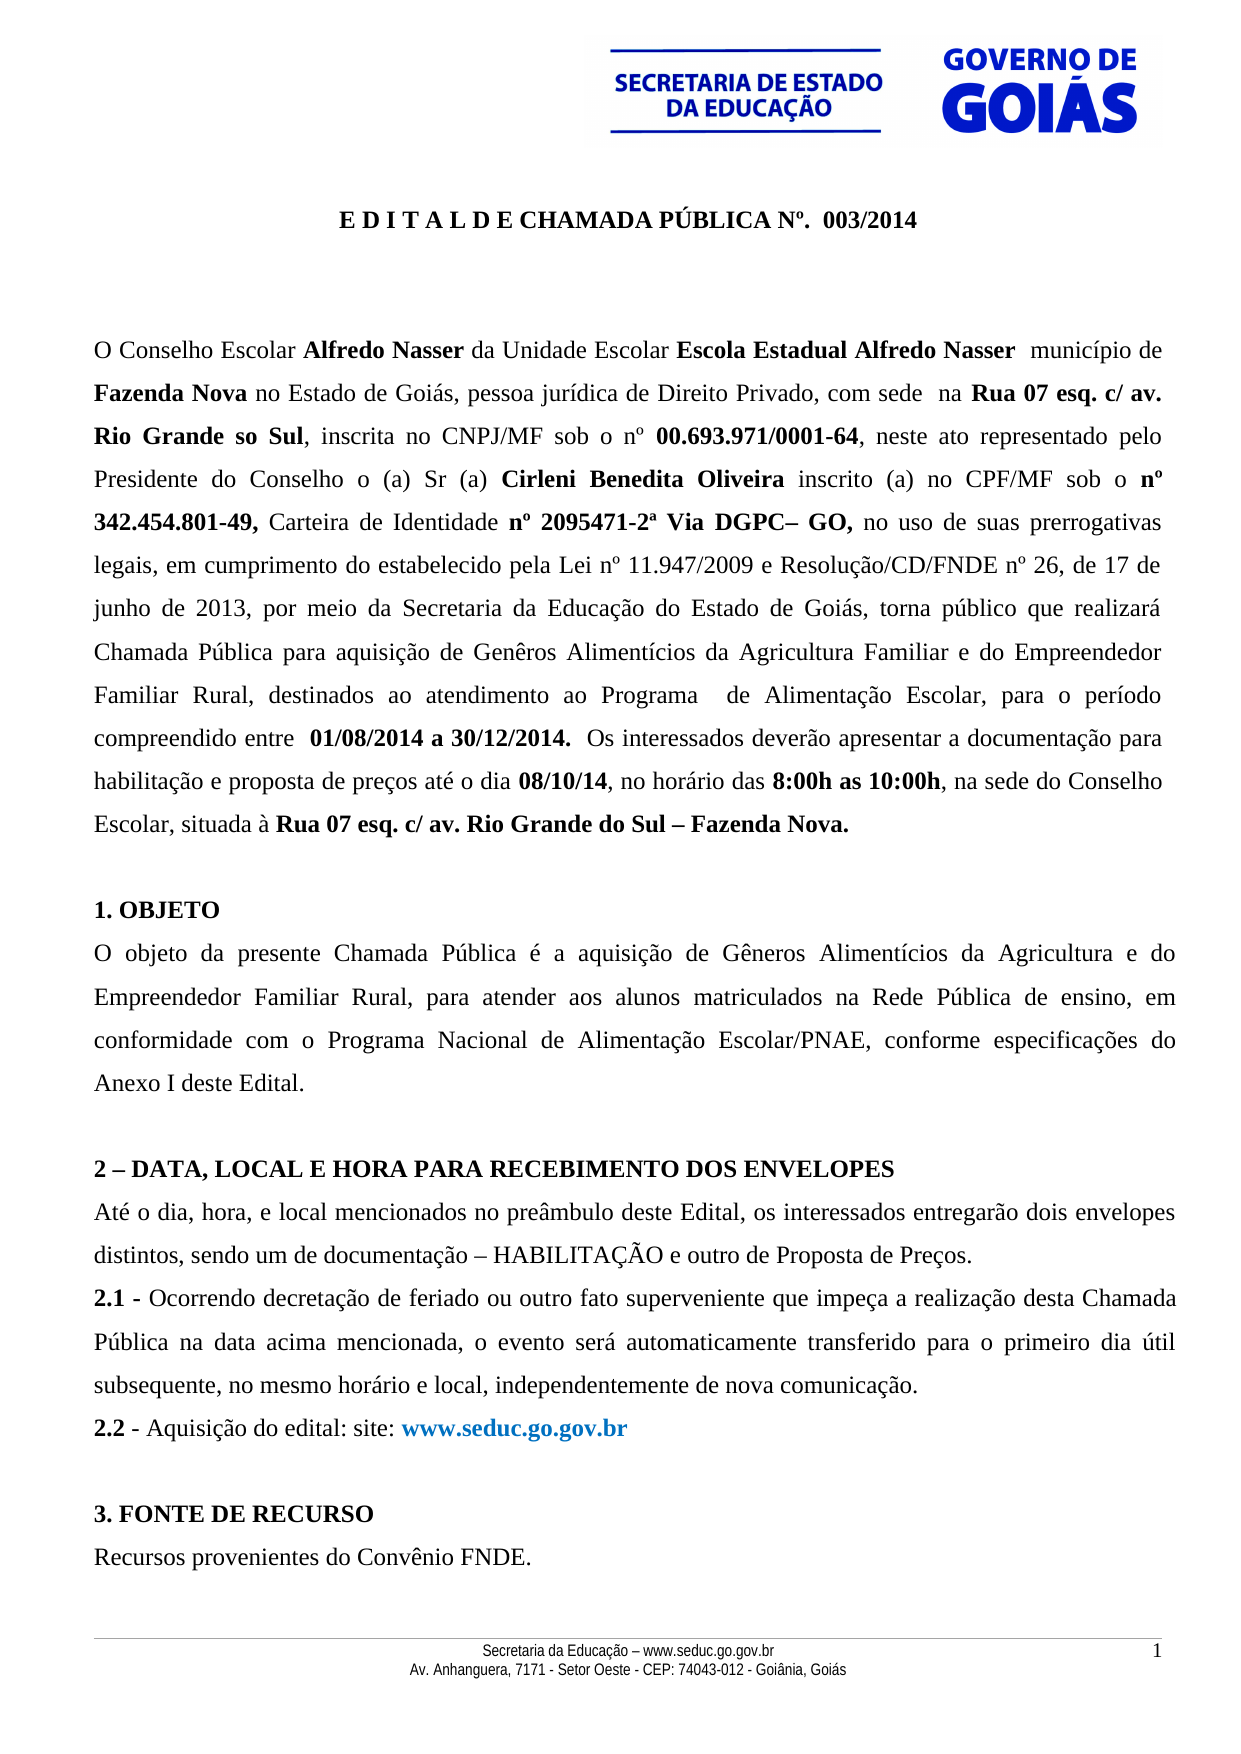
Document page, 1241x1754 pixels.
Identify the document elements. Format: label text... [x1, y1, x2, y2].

picture [584, 35, 1163, 148]
text Recursos provenientes do Convênio FNDE. [94, 1542, 1177, 1571]
text 2 – DATA, LOCAL E HORA PARA RECEBIMENTO DOS ENVELOPES [94, 1154, 1177, 1183]
text 1. OBJETO [94, 895, 1177, 924]
text E D I T A L D E CHAMADA PÚBLICA Nº. 003/2014 [94, 205, 1162, 234]
text 2.1 - Ocorrendo decretação de feriado ou outro fato superveniente que impeça a realização desta Chamada Pública na data acima mencionada, o evento será automaticamente transferido para o primeiro dia útil subsequente, no mesmo horário e local, independentemente de nova comunicação. [94, 1283, 1177, 1398]
text O Conselho Escolar Alfredo Nasser da Unidade Escolar Escola Estadual Alfredo Nasser município de Fazenda Nova no Estado de Goiás, pessoa jurídica de Direito Privado, com sede na Rua 07 esq. c/ av. Rio Grande so Sul, inscrita no CNPJ/MF sob o nº 00.693.971/0001-64, neste ato representado pelo Presidente do Conselho o (a) Sr (a) Cirleni Benedita Oliveira inscrito (a) no CPF/MF sob o nº 342.454.801-49, Carteira de Identidade nº 2095471-2ª Via DGPC– GO, no uso de suas prerrogativas legais, em cumprimento do estabelecido pela Lei nº 11.947/2009 e Resolução/CD/FNDE nº 26, de 17 de junho de 2013, por meio da Secretaria da Educação do Estado de Goiás, torna público que realizará Chamada Pública para aquisição de Genêros Alimentícios da Agricultura Familiar e do Empreendedor Familiar Rural, destinados ao atendimento ao Programa de Alimentação Escolar, para o período compreendido entre 01/08/2014 a 30/12/2014. Os interessados deverão apresentar a documentação para habilitação e proposta de preços até o dia 08/10/14, no horário das 8:00h as 10:00h, na sede do Conselho Escolar, situada à Rua 07 esq. c/ av. Rio Grande do Sul – Fazenda Nova. [94, 335, 1162, 838]
text Até o dia, hora, e local mencionados no preâmbulo deste Edital, os interessados entregarão dois envelopes distintos, sendo um de documentação – HABILITAÇÃO e outro de Proposta de Preços. [94, 1197, 1177, 1269]
text 3. FONTE DE RECURSO [94, 1499, 1177, 1528]
text 2.2 - Aquisição do edital: site: www.seduc.go.gov.br [94, 1413, 1177, 1442]
text O objeto da presente Chamada Pública é a aquisição de Gêneros Alimentícios da Agricultura e do Empreendedor Familiar Rural, para atender aos alunos matriculados na Rede Pública de ensino, em conformidade com o Programa Nacional de Alimentação Escolar/PNAE, conforme especificações do Anexo I deste Edital. [94, 938, 1177, 1097]
